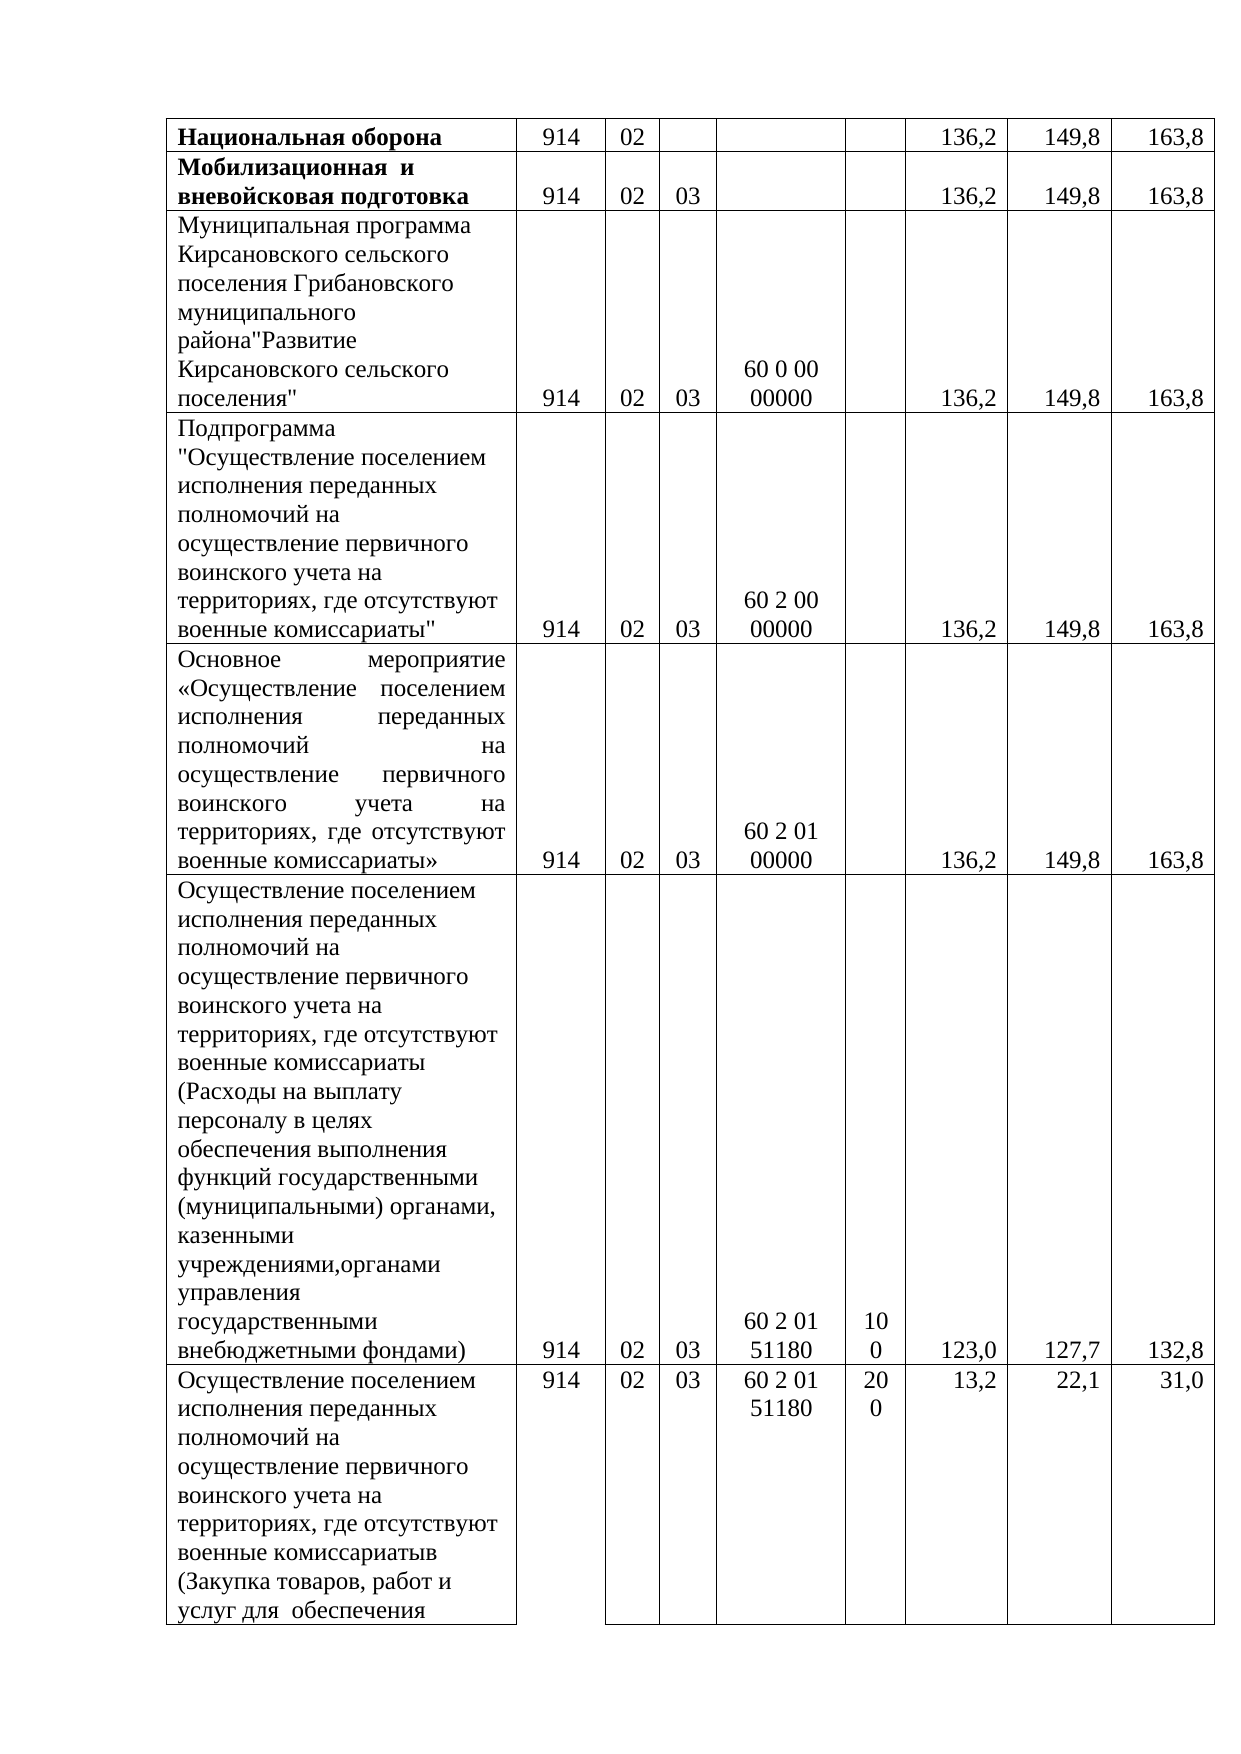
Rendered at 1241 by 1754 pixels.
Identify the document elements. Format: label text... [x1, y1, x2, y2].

table_cell 914 [517, 152, 605, 209]
table_cell 149,8 [1008, 644, 1111, 874]
table_cell 31,0 [1112, 1365, 1214, 1623]
table_cell 03 [660, 152, 716, 209]
table_cell Национальная оборона [167, 119, 516, 151]
table_cell 163,8 [1112, 119, 1214, 151]
table_cell 914 [517, 119, 605, 151]
table_cell 136,2 [906, 644, 1007, 874]
table_cell 60 2 01 51180 [717, 875, 845, 1364]
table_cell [167, 1365, 516, 1623]
table_cell 100 [846, 875, 905, 1364]
table_cell 03 [660, 211, 716, 412]
table_cell 163,8 [1112, 211, 1214, 412]
table_cell 02 [606, 211, 659, 412]
table_cell 123,0 [906, 875, 1007, 1364]
table_cell 163,8 [1112, 152, 1214, 209]
table_cell Мобилизационная и вневойсковая подготовка [167, 152, 516, 209]
table_cell 149,8 [1008, 211, 1111, 412]
table_cell 136,2 [906, 152, 1007, 209]
table_cell 60 2 00 00000 [717, 413, 845, 643]
table_cell Подпрограмма "Осуществление поселением исполнения переданных полномочий на осуществление первичного воинского учета на территориях, где отсутствуют военные комиссариаты" [167, 413, 516, 643]
table_cell 132,8 [1112, 875, 1214, 1364]
table_cell 03 [660, 413, 716, 643]
table_cell 149,8 [1008, 413, 1111, 643]
table_cell Основное мероприятие «Осуществление поселением исполнения переданных полномочий на осуществление первичного воинского учета на территориях, где отсутствуют военные комиссариаты» [167, 644, 516, 874]
table_cell 02 [606, 119, 659, 151]
table_cell 200 [846, 1365, 905, 1623]
table_cell 03 [660, 875, 716, 1364]
table_cell [717, 119, 845, 151]
table_cell 149,8 [1008, 119, 1111, 151]
table_cell 914 [517, 211, 605, 412]
table_cell [846, 119, 905, 151]
table_cell 02 [606, 413, 659, 643]
table_cell 13,2 [906, 1365, 1007, 1623]
table_cell 163,8 [1112, 413, 1214, 643]
table_cell Осуществление поселением исполнения переданных полномочий на осуществление первичного воинского учета на территориях, где отсутствуют военные комиссариаты (Расходы на выплату персоналу в целях обеспечения выполнения функций государственными (муниципальными) органами, казенными учреждениями,органами управления государственными внебюджетными фондами) [167, 875, 516, 1364]
table_cell 163,8 [1112, 644, 1214, 874]
table_cell [660, 119, 716, 151]
table_cell 03 [660, 1365, 716, 1623]
table_cell 22,1 [1008, 1365, 1111, 1623]
table_cell Муниципальная программа Кирсановского сельского поселения Грибановского муниципального района"Развитие Кирсановского сельского поселения" [167, 211, 516, 412]
table_cell [846, 152, 905, 209]
table_cell 60 0 00 00000 [717, 211, 845, 412]
table_cell [846, 211, 905, 412]
table_cell 136,2 [906, 119, 1007, 151]
table_cell 914 [517, 1365, 605, 1623]
table_cell 02 [606, 152, 659, 209]
table_cell 914 [517, 413, 605, 643]
table_cell 149,8 [1008, 152, 1111, 209]
table_cell 02 [606, 875, 659, 1364]
table_cell 136,2 [906, 413, 1007, 643]
table_cell 127,7 [1008, 875, 1111, 1364]
table_cell 914 [517, 875, 605, 1364]
table_cell [846, 413, 905, 643]
table_cell 02 [606, 644, 659, 874]
table_cell [846, 644, 905, 874]
table_cell [717, 152, 845, 209]
table_cell 60 2 01 51180 [717, 1365, 845, 1623]
table_cell 136,2 [906, 211, 1007, 412]
table_cell 60 2 01 00000 [717, 644, 845, 874]
table_cell 03 [660, 644, 716, 874]
table_cell 914 [517, 644, 605, 874]
table_cell 02 [606, 1365, 659, 1623]
